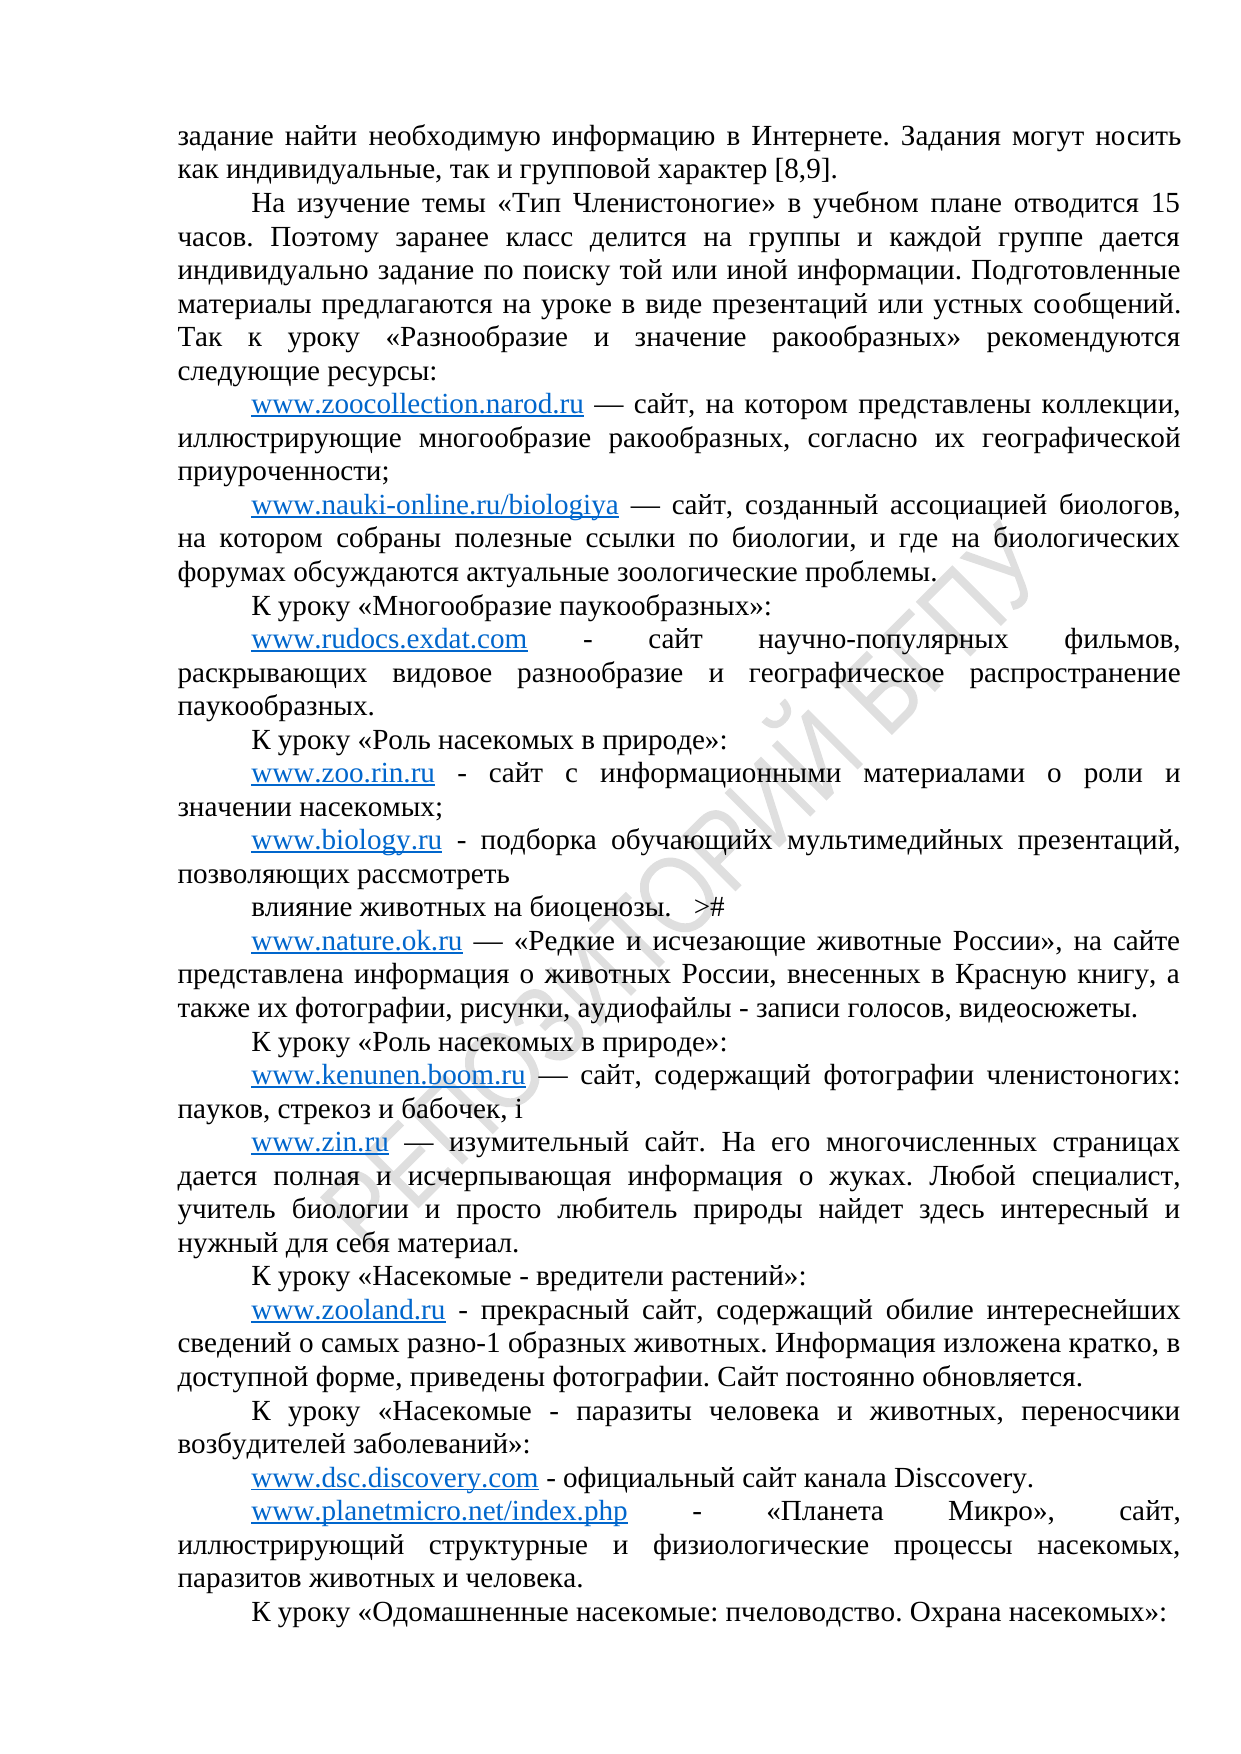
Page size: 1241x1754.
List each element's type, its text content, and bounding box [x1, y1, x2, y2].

text К уроку «Насекомые - паразиты человека и животных, переносчики возбудителей заболеваний»: [177, 1393, 1181, 1460]
text www.nature.ok.ru — «Редкие и исчезающие животные России», на сайте представлена информация о животных России, внесенных в Красную книгу, а также их фотографии, рисунки, аудиофайлы - записи голосов, видеосюжеты. [177, 923, 1181, 1024]
text www.biology.ru - подборка обучающийх мультимедийных презентаций, позволяющих рассмотреть [177, 822, 1181, 889]
text На изучение темы «Тип Членистоногие» в учебном плане отводится 15 часов. Поэтому заранее класс делится на группы и каждой группе дается индивидуально задание по поиску той или иной информации. Подготовленные материалы предлагаются на уроке в виде презентаций или устных сообщений. Так к уроку «Разнообразие и значение ракообразных» рекомендуются следующие ресурсы: [177, 185, 1181, 386]
text www.rudocs.exdat.com - сайт научно-популярных фильмов, раскрывающих видовое разнообразие и географическое распространение паукообразных. [177, 621, 1181, 722]
text К уроку «Многообразие паукообразных»: [177, 588, 1181, 621]
text www.nauki-online.ru/biologiya — сайт, созданный ассоциацией биологов, на котором собраны полезные ссылки по биологии, и где на биологических форумах обсуждаются актуальные зоологические проблемы. [177, 487, 1181, 588]
text www.zin.ru — изумительный сайт. На его многочисленных страницах дается полная и исчерпывающая информация о жуках. Любой специалист, учитель биологии и просто любитель природы найдет здесь интересный и нужный для себя материал. [177, 1124, 1181, 1258]
text www.kenunen.boom.ru — сайт, содержащий фотографии членистоногих: пауков, стрекоз и бабочек, i [177, 1057, 1181, 1124]
text www.zoo.rin.ru - сайт с информационными материалами о роли и значении насекомых; [177, 755, 1181, 822]
text влияние животных на биоценозы. ># [177, 889, 1181, 923]
text www.zooland.ru - прекрасный сайт, содержащий обилие интереснейших сведений о самых разно-1 образных животных. Информация изложена кратко, в доступной форме, приведены фотографии. Сайт постоянно обновляется. [177, 1292, 1181, 1393]
text www.planetmicro.net/index.php - «Планета Микро», сайт, иллюстрирующий структурные и физиологические процессы насекомых, паразитов животных и человека. [177, 1493, 1181, 1594]
text www.zoocollection.narod.ru — сайт, на котором представлены коллекции, иллюстрирующие многообразие ракообразных, согласно их географической приуроченности; [177, 386, 1181, 487]
text www.dsc.discovery.com - официальный сайт канала Disccovery. [177, 1460, 1181, 1493]
text К уроку «Насекомые - вредители растений»: [177, 1258, 1181, 1292]
text К уроку «Одомашненные насекомые: пчеловодство. Охрана насекомых»: [177, 1594, 1181, 1627]
text К уроку «Роль насекомых в природе»: [177, 1024, 1181, 1057]
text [177, 118, 1181, 185]
text К уроку «Роль насекомых в природе»: [177, 722, 1181, 755]
